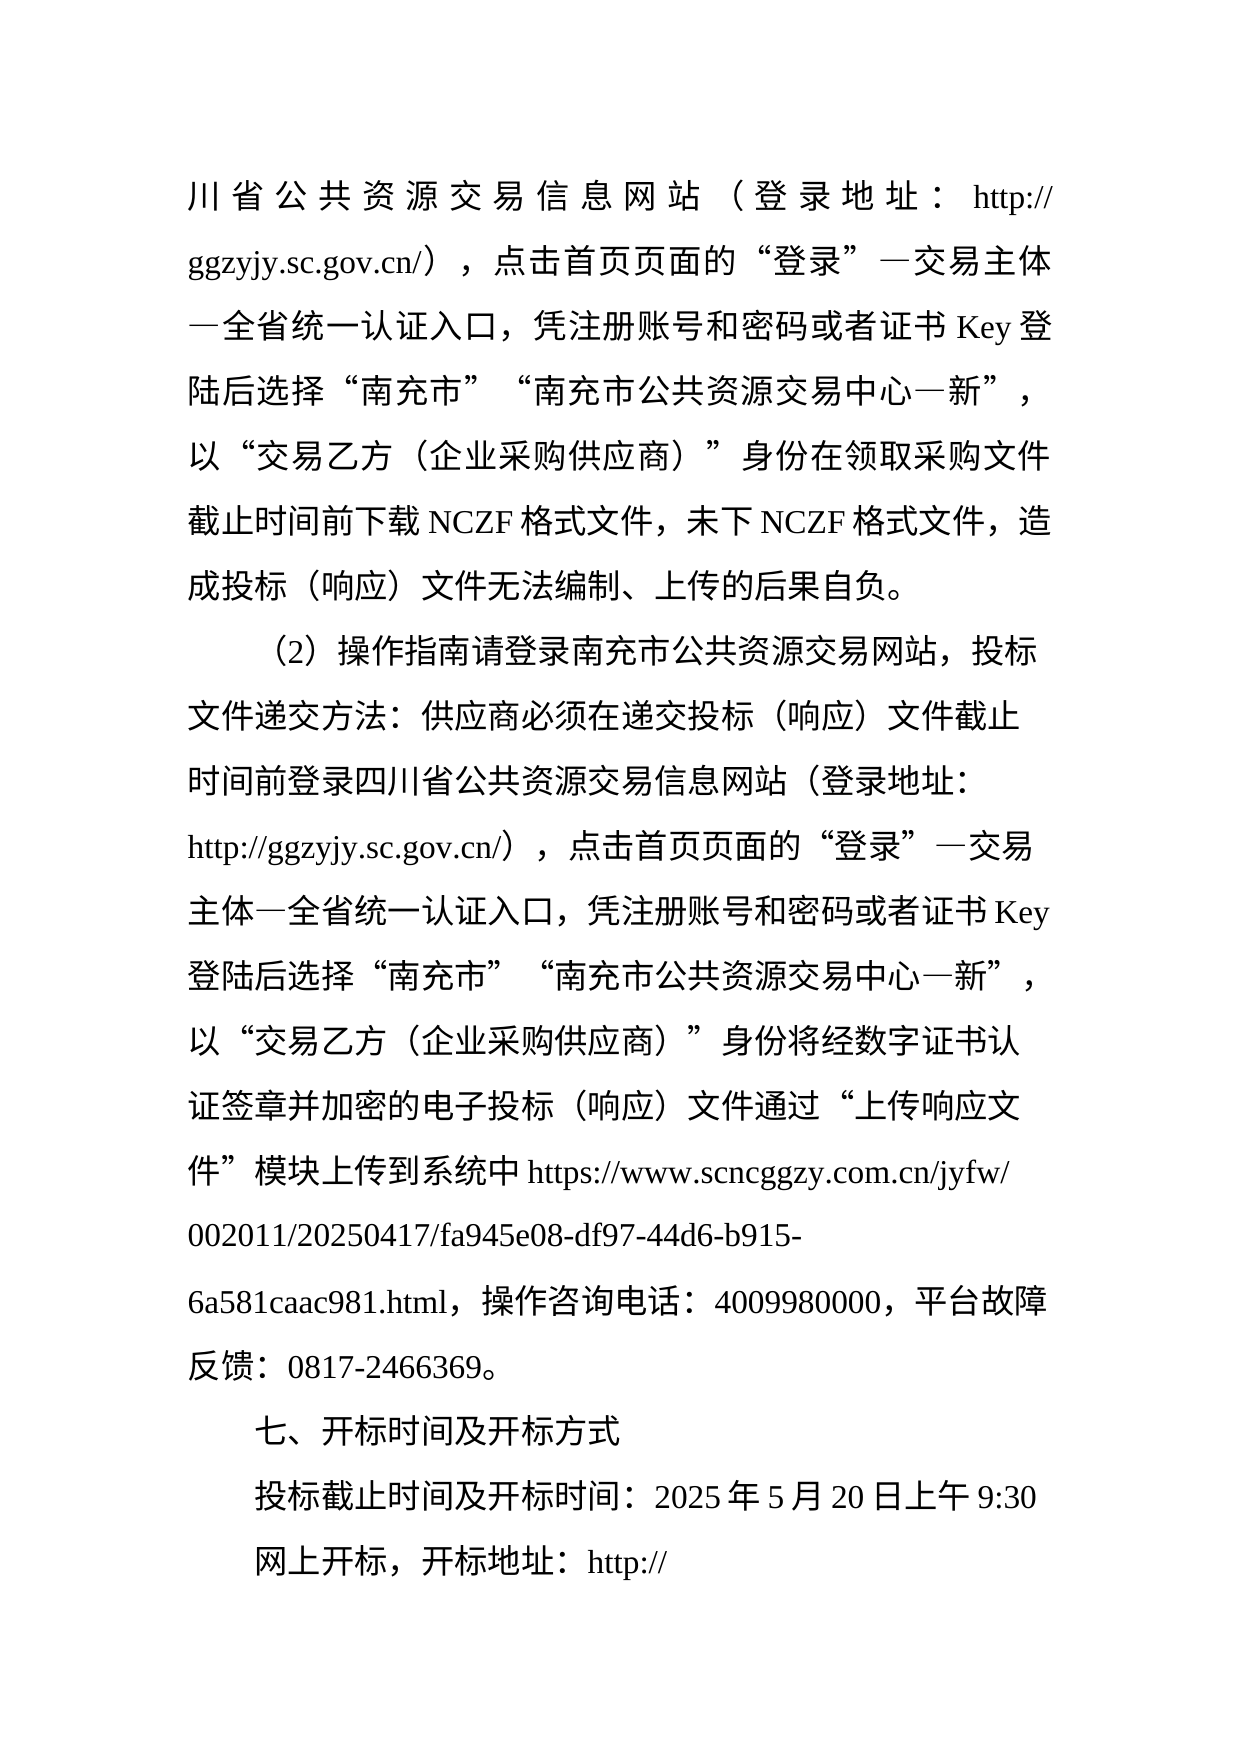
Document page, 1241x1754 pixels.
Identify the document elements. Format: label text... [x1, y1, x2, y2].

text 投标截止时间及开标时间：2025年5月20日上午9:30 [187, 1462, 1053, 1527]
text 七、开标时间及开标方式 [187, 1397, 1053, 1462]
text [187, 162, 1053, 617]
text （2）操作指南请登录南充市公共资源交易网站，投标文件递交方法：供应商必须在递交投标（响应）文件截止时间前登录四川省公共资源交易信息网站（登录地址：http://ggzyjy.sc.gov.cn/），点击首页页面的“登录”—交易主体—全省统一认证入口，凭注册账号和密码或者证书Key登陆后选择“南充市”“南充市公共资源交易中心—新”，以“交易乙方（企业采购供应商）”身份将经数字证书认证签章并加密的电子投标（响应）文件通过“上传响应文件”模块上传到系统中https://www.scncggzy.com.cn/jyfw/002011/20250417/fa945e08-df97-44d6-b915-6a581caac981.html，操作咨询电话：4009980000，平台故障反馈：0817-2466369。 [187, 617, 1053, 1397]
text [187, 1527, 1053, 1592]
